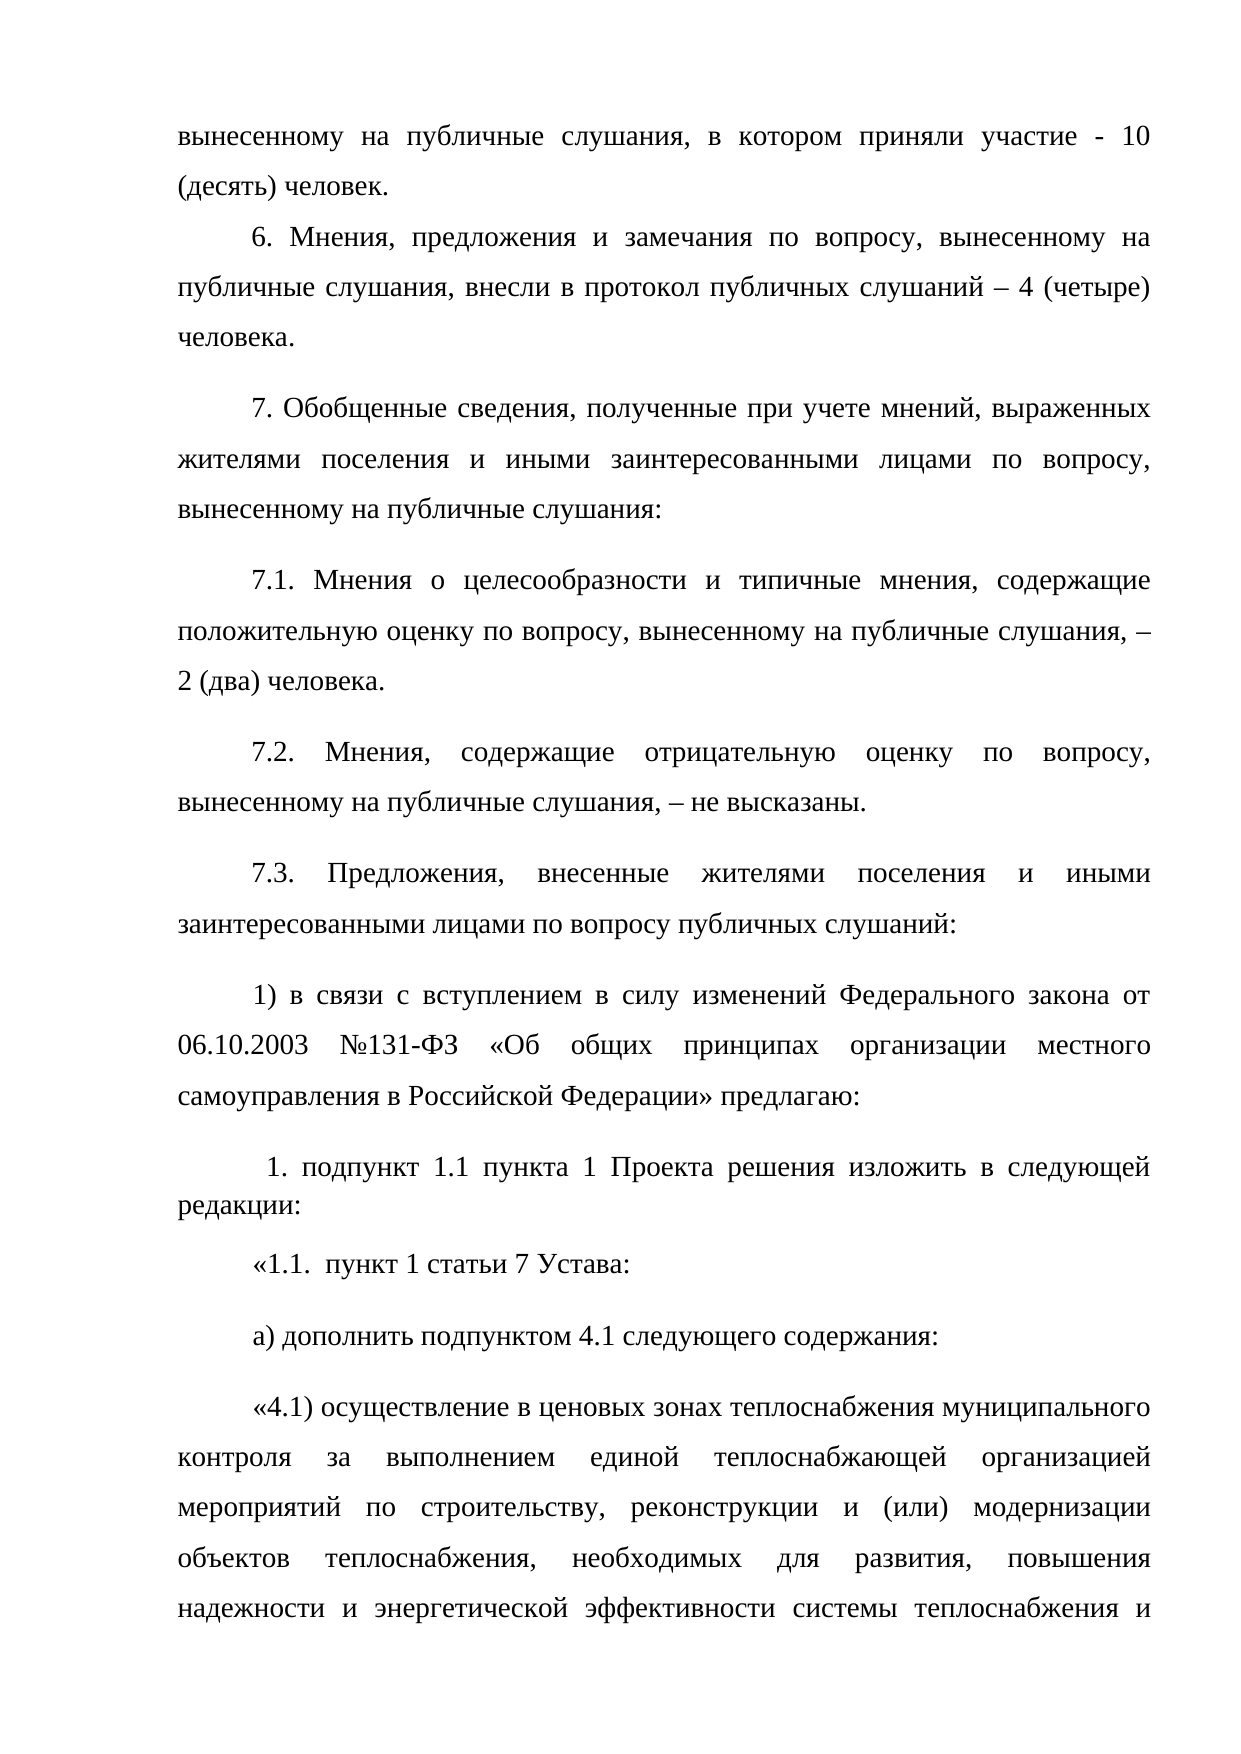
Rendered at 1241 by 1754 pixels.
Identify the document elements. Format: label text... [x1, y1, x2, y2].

text 6. Мнения, предложения и замечания по вопросу, вынесенному на публичные слушания, внесли в протокол публичных слушаний – 4 (четыре) человека. [177, 219, 1152, 353]
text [177, 118, 1152, 202]
text а) дополнить подпунктом 4.1 следующего содержания: [177, 1318, 1152, 1351]
text 7.1. Мнения о целесообразности и типичные мнения, содержащие положительную оценку по вопросу, вынесенному на публичные слушания, – 2 (два) человека. [177, 562, 1152, 696]
text 1) в связи с вступлением в силу изменений Федерального закона от 06.10.2003 №131-ФЗ «Об общих принципах организации местного самоуправления в Российской Федерации» предлагаю: [177, 977, 1152, 1111]
text 1. подпункт 1.1 пункта 1 Проекта решения изложить в следующей редакции: [177, 1149, 1152, 1221]
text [177, 1389, 1152, 1624]
text 7.3. Предложения, внесенные жителями поселения и иными заинтересованными лицами по вопросу публичных слушаний: [177, 856, 1152, 939]
text 7.2. Мнения, содержащие отрицательную оценку по вопросу, вынесенному на публичные слушания, – не высказаны. [177, 734, 1152, 818]
text 7. Обобщенные сведения, полученные при учете мнений, выраженных жителями поселения и иными заинтересованными лицами по вопросу, вынесенному на публичные слушания: [177, 391, 1152, 525]
text «1.1. пункт 1 статьи 7 Устава: [177, 1247, 1152, 1280]
